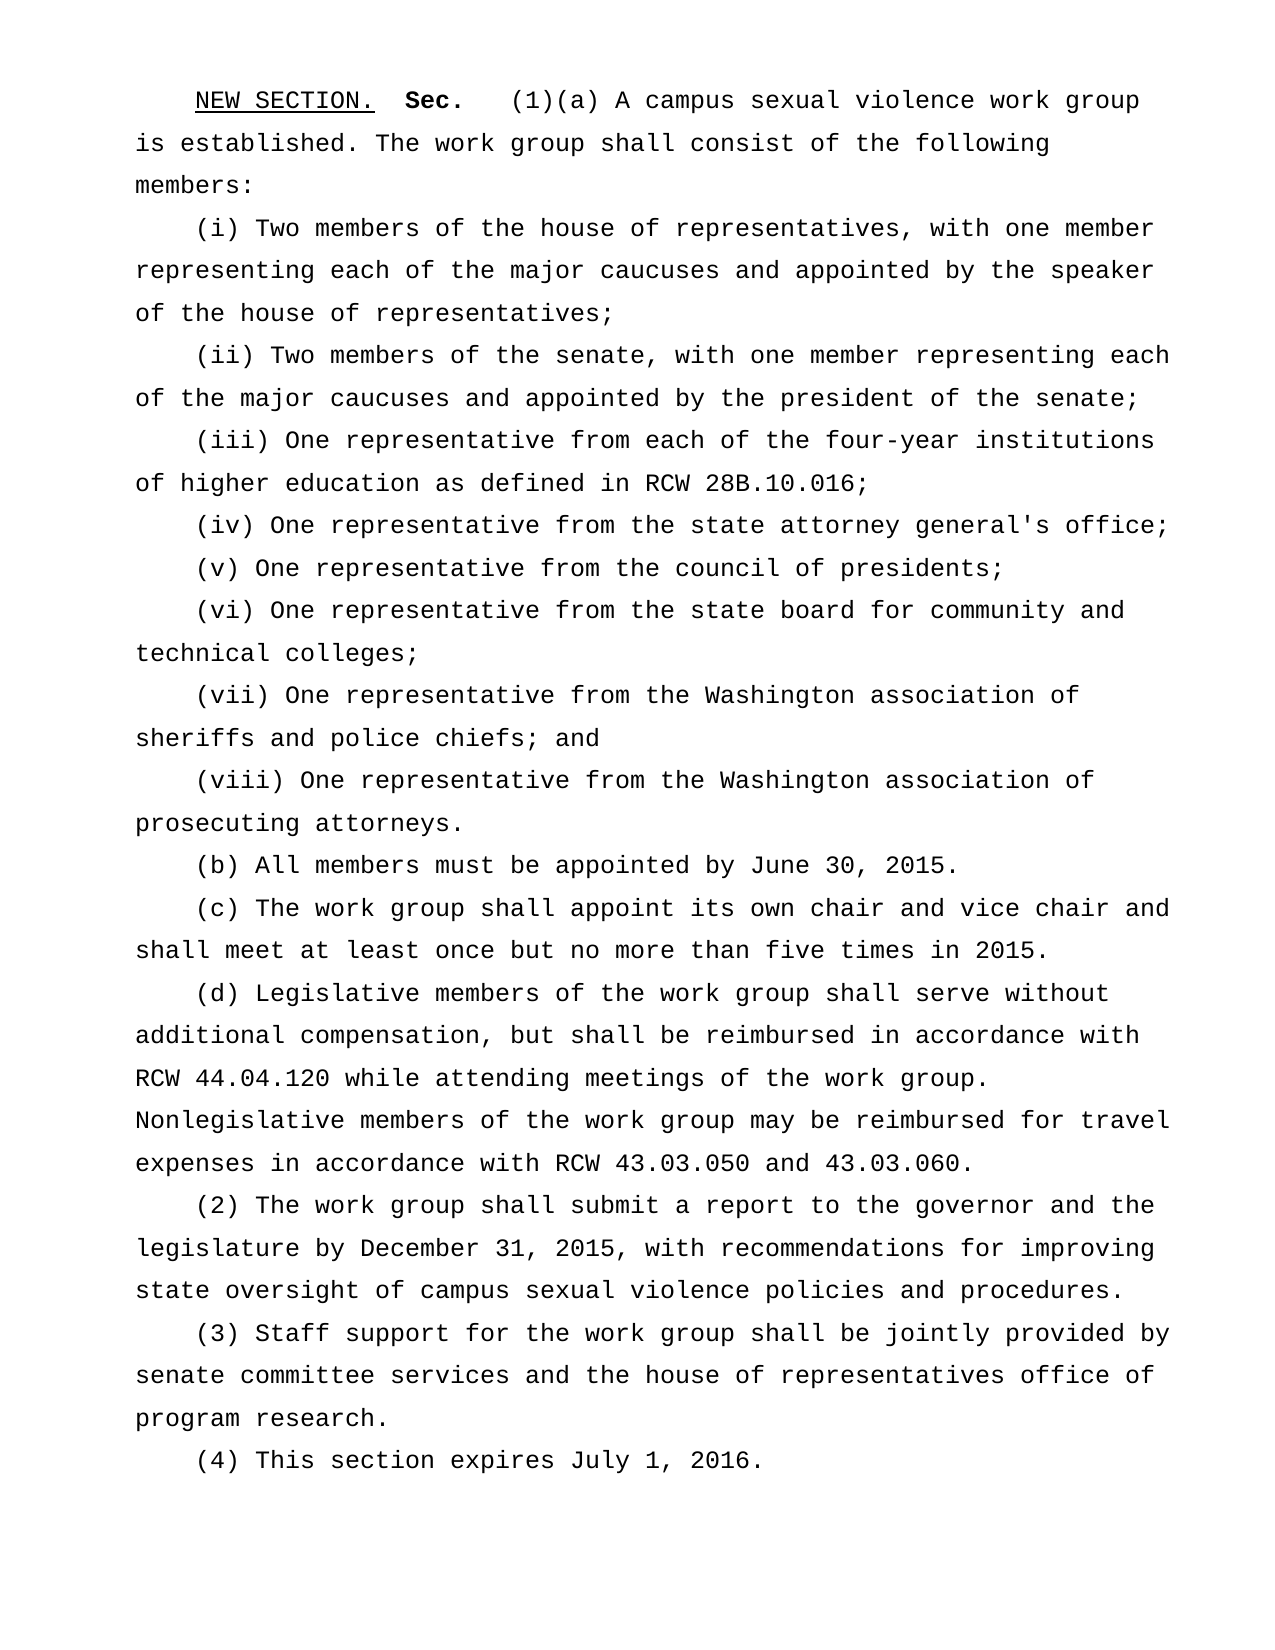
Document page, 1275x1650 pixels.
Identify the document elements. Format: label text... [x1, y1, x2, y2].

text (2) The work group shall submit a report to the governor and the legislature by December 31, 2015, with recommendations for improving state oversight of campus sexual violence policies and procedures. [135, 1180, 1170, 1307]
text NEW SECTION. Sec. (1)(a) A campus sexual violence work group is established. The work group shall consist of the following members: [135, 75, 1170, 202]
text (c) The work group shall appoint its own chair and vice chair and shall meet at least once but no more than five times in 2015. [135, 882, 1170, 967]
text (4) This section expires July 1, 2016. [135, 1435, 1170, 1477]
text (b) All members must be appointed by June 30, 2015. [135, 840, 1170, 882]
text (iii) One representative from each of the four-year institutions of higher education as defined in RCW 28B.10.016; [135, 415, 1170, 500]
text (iv) One representative from the state attorney general's office; [135, 500, 1170, 542]
text (i) Two members of the house of representatives, with one member representing each of the major caucuses and appointed by the speaker of the house of representatives; [135, 202, 1170, 330]
text (v) One representative from the council of presidents; [135, 542, 1170, 585]
text (d) Legislative members of the work group shall serve without additional compensation, but shall be reimbursed in accordance with RCW 44.04.120 while attending meetings of the work group. Nonlegislative members of the work group may be reimbursed for travel expenses in accordance with RCW 43.03.050 and 43.03.060. [135, 967, 1170, 1180]
text (viii) One representative from the Washington association of prosecuting attorneys. [135, 755, 1170, 840]
text (vi) One representative from the state board for community and technical colleges; [135, 585, 1170, 670]
text (3) Staff support for the work group shall be jointly provided by senate committee services and the house of representatives office of program research. [135, 1307, 1170, 1435]
text (ii) Two members of the senate, with one member representing each of the major caucuses and appointed by the president of the senate; [135, 330, 1170, 415]
text (vii) One representative from the Washington association of sheriffs and police chiefs; and [135, 670, 1170, 755]
